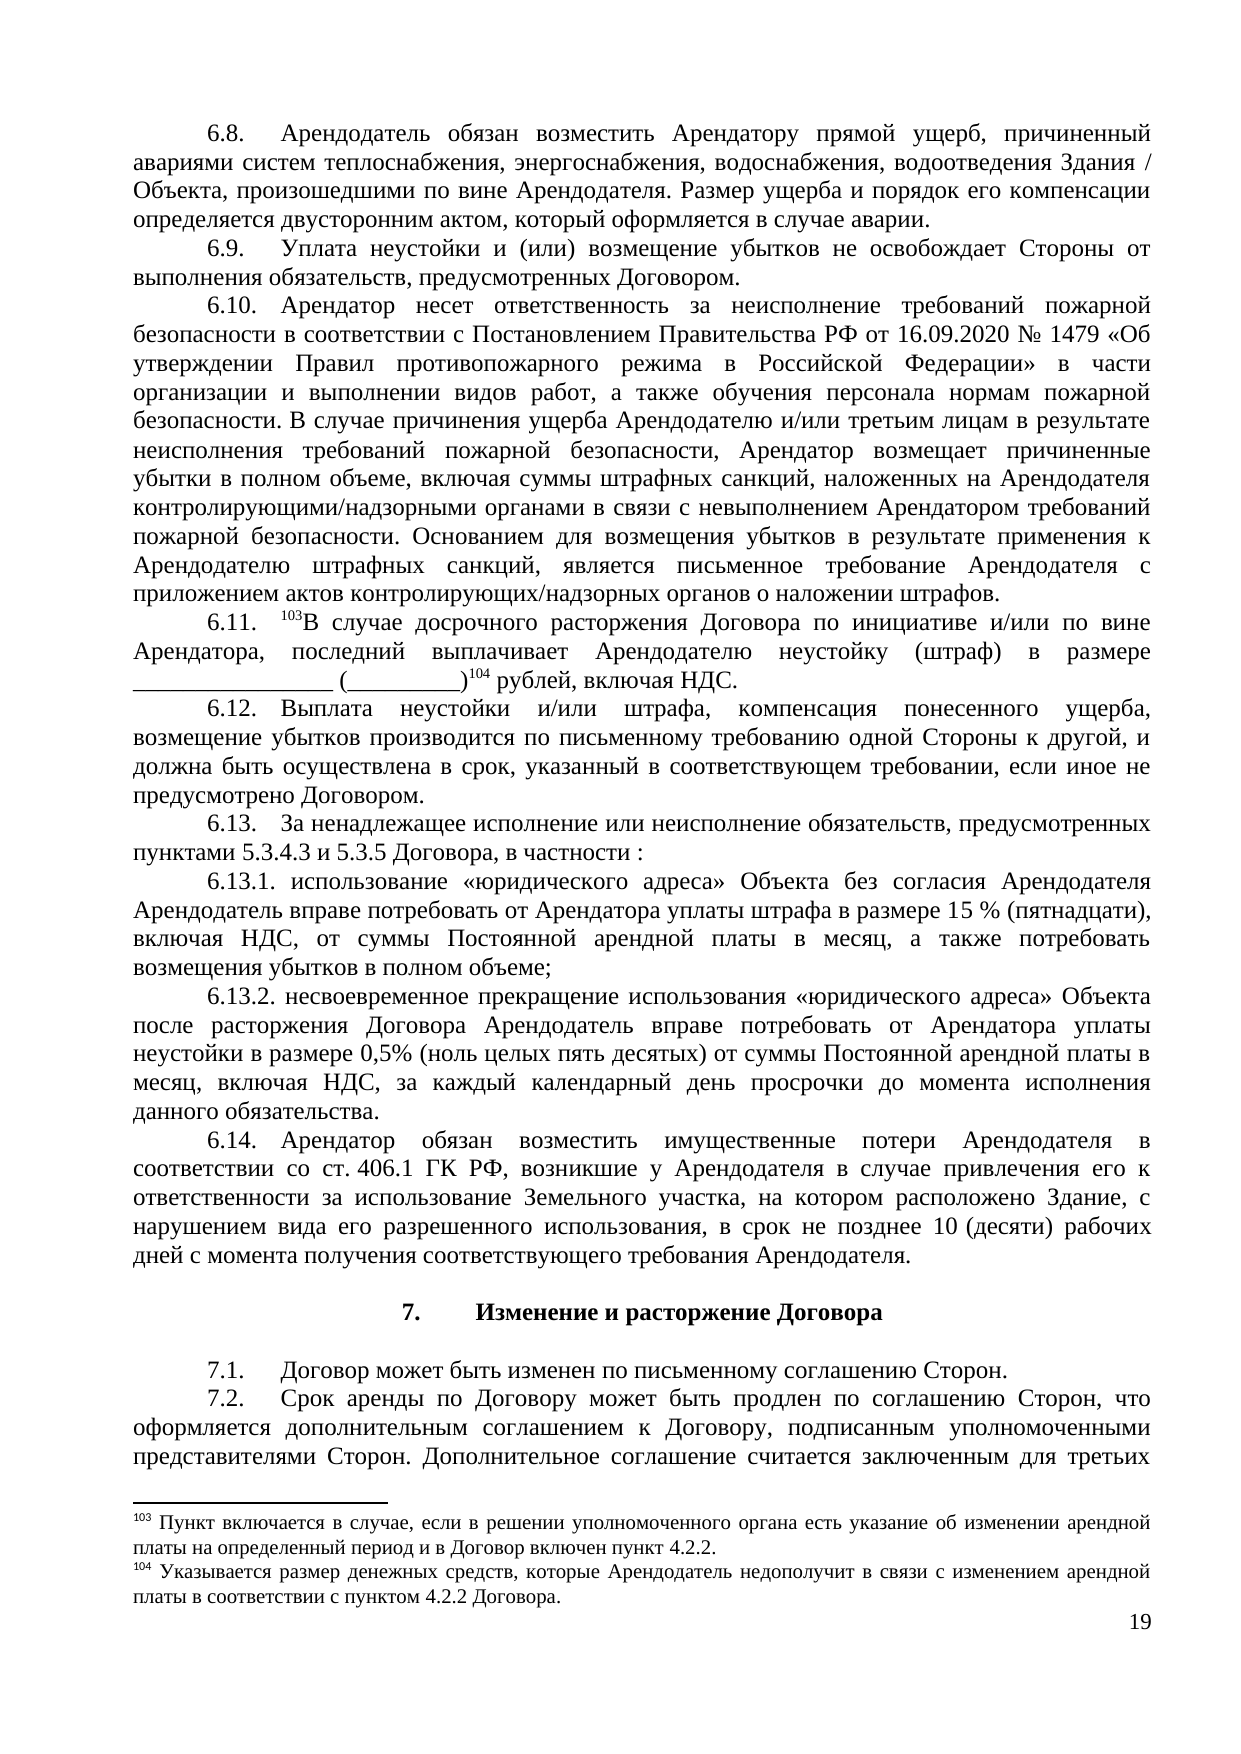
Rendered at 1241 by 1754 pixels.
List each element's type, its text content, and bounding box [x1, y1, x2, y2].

list Арендатор несет ответственность за неисполнение требований пожарной безопасности в соответствии с Постановлением Правительства РФ от 16.09.2020 № 1479 «Об утверждении Правил противопожарного режима в Российской Федерации» в части организации и выполнении видов работ, а также обучения персонала нормам пожарной безопасности. В случае причинения ущерба Арендодателю и/или третьим лицам в результате неисполнения требований пожарной безопасности, Арендатор возмещает причиненные убытки в полном объеме, включая суммы штрафных санкций, наложенных на Арендодателя контролирующими/надзорными органами в связи с невыполнением Арендатором требований пожарной безопасности. Основанием для возмещения убытков в результате применения к Арендодателю штрафных санкций, является письменное требование Арендодателя с приложением актов контролирующих/надзорных органов о наложении штрафов. [133, 291, 1152, 607]
list 6.13.2. несвоевременное прекращение использования «юридического адреса» Объекта после расторжения Договора Арендодатель вправе потребовать от Арендатора уплаты неустойки в размере 0,5% (ноль целых пять десятых) от суммы Постоянной арендной платы в месяц, включая НДС, за каждый календарный день просрочки до момента исполнения данного обязательства. [133, 981, 1152, 1125]
list Уплата неустойки и (или) возмещение убытков не освобождает Стороны от выполнения обязательств, предусмотренных Договором. [133, 233, 1152, 291]
list Арендодатель обязан возместить Арендатору прямой ущерб, причиненный авариями систем теплоснабжения, энергоснабжения, водоснабжения, водоотведения Здания / Объекта, произошедшими по вине Арендодателя. Размер ущерба и порядок его компенсации определяется двусторонним актом, который оформляется в случае аварии. [133, 118, 1152, 233]
list Изменение и расторжение Договора [133, 1297, 1152, 1326]
list Арендатор обязан возместить имущественные потери Арендодателя в соответствии со ст. 406.1 ГК РФ, возникшие у Арендодателя в случае привлечения его к ответственности за использование Земельного участка, на котором расположено Здание, с нарушением вида его разрешенного использования, в срок не позднее 10 (десяти) рабочих дней с момента получения соответствующего требования Арендодателя. [133, 1125, 1152, 1268]
list 6.13.1. использование «юридического адреса» Объекта без согласия Арендодателя Арендодатель вправе потребовать от Арендатора уплаты штрафа в размере 15 % (пятнадцати), включая НДС, от суммы Постоянной арендной платы в месяц, а также потребовать возмещения убытков в полном объеме; [133, 866, 1152, 981]
list Выплата неустойки и/или штрафа, компенсация понесенного ущерба, возмещение убытков производится по письменному требованию одной Стороны к другой, и должна быть осуществлена в срок, указанный в соответствующем требовании, если иное не предусмотрено Договором. [133, 693, 1152, 808]
list За ненадлежащее исполнение или неисполнение обязательств, предусмотренных пунктами 5.3.4.3 и 5.3.5 Договора, в частности : [133, 808, 1152, 866]
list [133, 1383, 1152, 1470]
list В случае досрочного расторжения Договора по инициативе и/или по вине Арендатора, последний выплачивает Арендодателю неустойку (штраф) в размере ________________ (_________) рублей, включая НДС. [133, 607, 1152, 693]
list Договор может быть изменен по письменному соглашению Сторон. [133, 1355, 1152, 1383]
